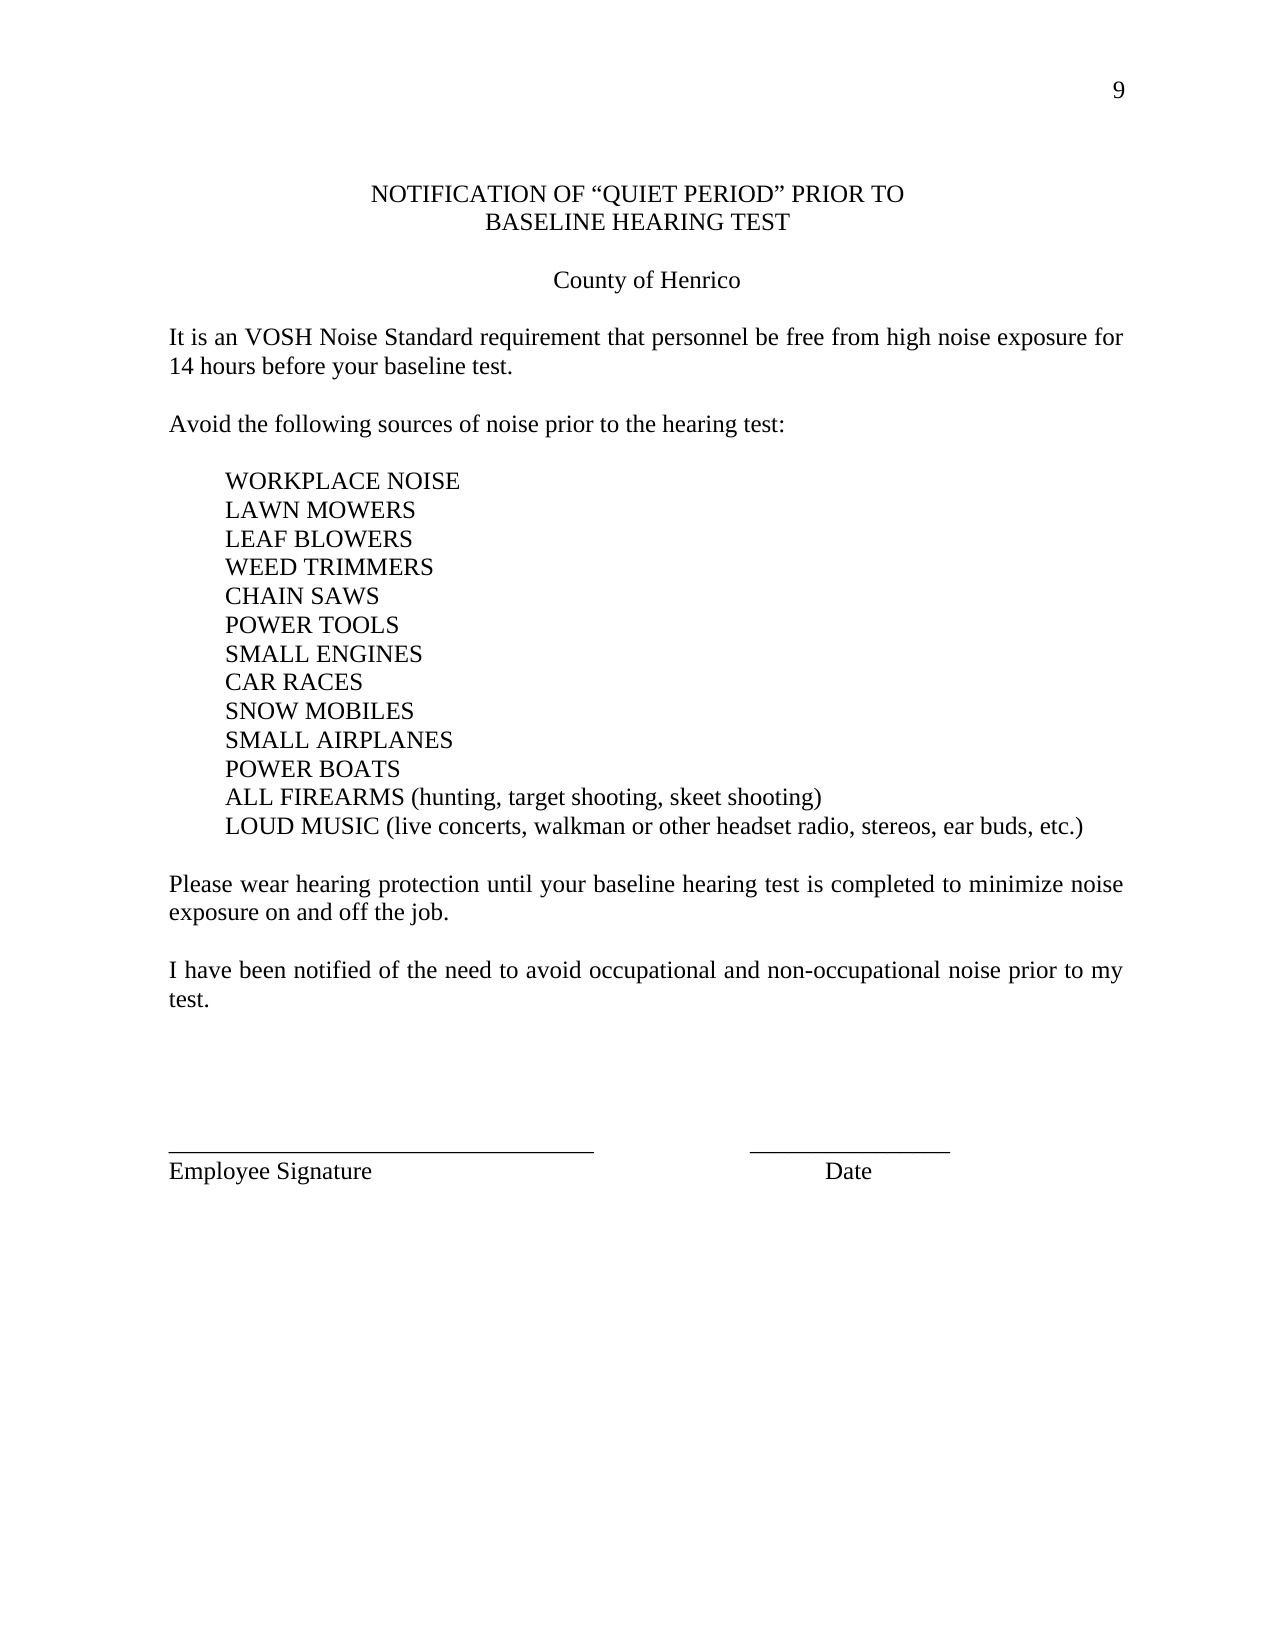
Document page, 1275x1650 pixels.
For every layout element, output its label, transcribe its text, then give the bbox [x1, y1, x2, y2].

text I have been notified of the need to avoid occupational and non-occupational noise prior to my test. [169, 955, 1125, 1012]
text LEAF BLOWERS [169, 524, 1125, 552]
text SMALL AIRPLANES [169, 725, 1125, 754]
text CHAIN SAWS [169, 581, 1125, 610]
text NOTIFICATION OF “QUIET PERIOD” PRIOR TO [150, 179, 1125, 207]
text CAR RACES [169, 667, 1125, 696]
text WEED TRIMMERS [169, 552, 1125, 581]
text LOUD MUSIC (live concerts, walkman or other headset radio, stereos, ear buds, etc.) [169, 811, 1125, 840]
text Employee Signature Date [169, 1156, 1125, 1185]
text POWER TOOLS [169, 610, 1125, 639]
text ALL FIREARMS (hunting, target shooting, skeet shooting) [169, 782, 1125, 811]
text SNOW MOBILES [169, 696, 1125, 725]
text Avoid the following sources of noise prior to the hearing test: [169, 409, 1125, 437]
text It is an VOSH Noise Standard requirement that personnel be free from high noise exposure for 14 hours before your baseline test. [169, 322, 1125, 380]
text SMALL ENGINES [169, 639, 1125, 667]
text Please wear hearing protection until your baseline hearing test is completed to minimize noise exposure on and off the job. [169, 869, 1125, 926]
text County of Henrico [169, 265, 1125, 294]
text __________________________________ ________________ [169, 1127, 1125, 1156]
text WORKPLACE NOISE [169, 466, 1125, 495]
text POWER BOATS [169, 754, 1125, 782]
text LAWN MOWERS [169, 495, 1125, 524]
text BASELINE HEARING TEST [150, 207, 1125, 236]
